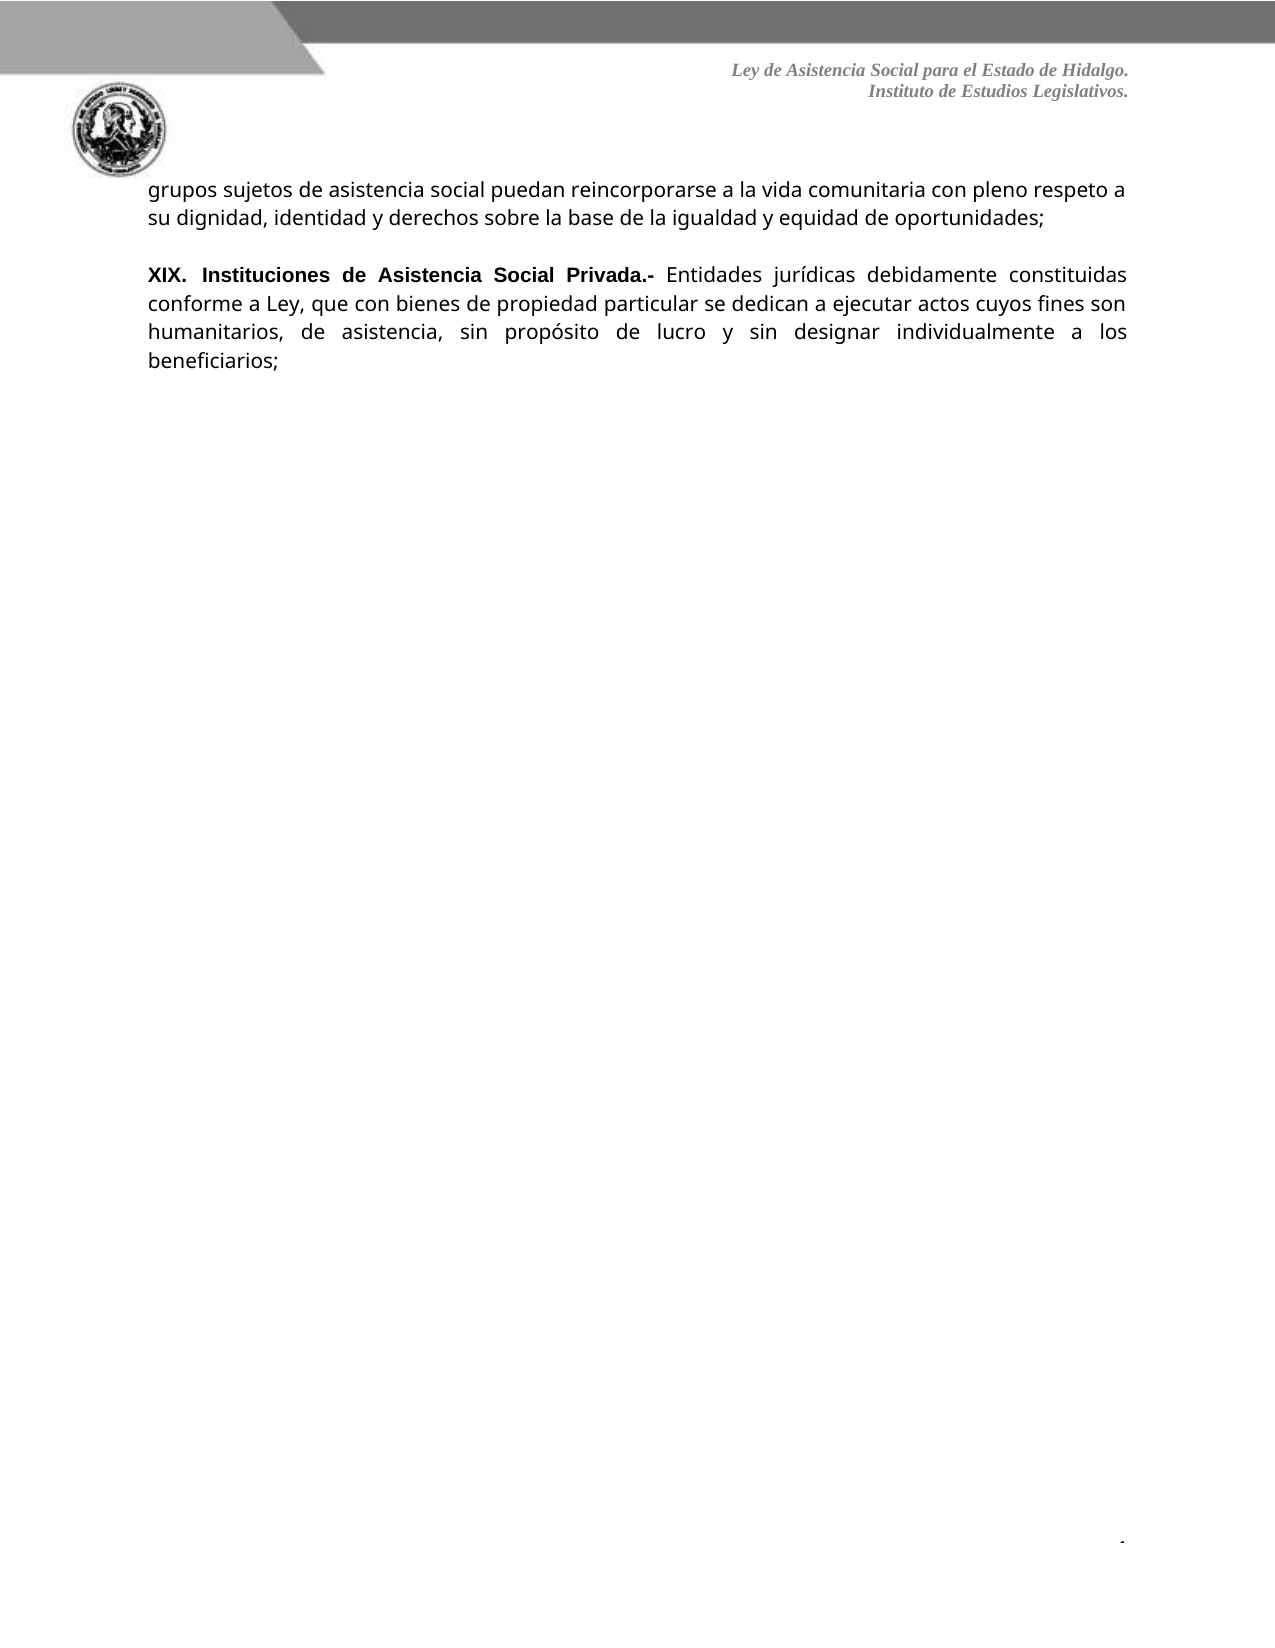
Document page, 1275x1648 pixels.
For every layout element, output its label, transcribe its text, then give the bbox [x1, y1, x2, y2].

list Instituciones de Asistencia Social Privada.- Entidades jurídicas debidamente constituidas conforme a Ley, que con bienes de propiedad particular se dedican a ejecutar actos cuyos fines son humanitarios, de asistencia, sin propósito de lucro y sin designar individualmente a los beneficiarios; [148, 261, 1128, 374]
picture [0, 1, 1275, 179]
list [148, 175, 1127, 232]
